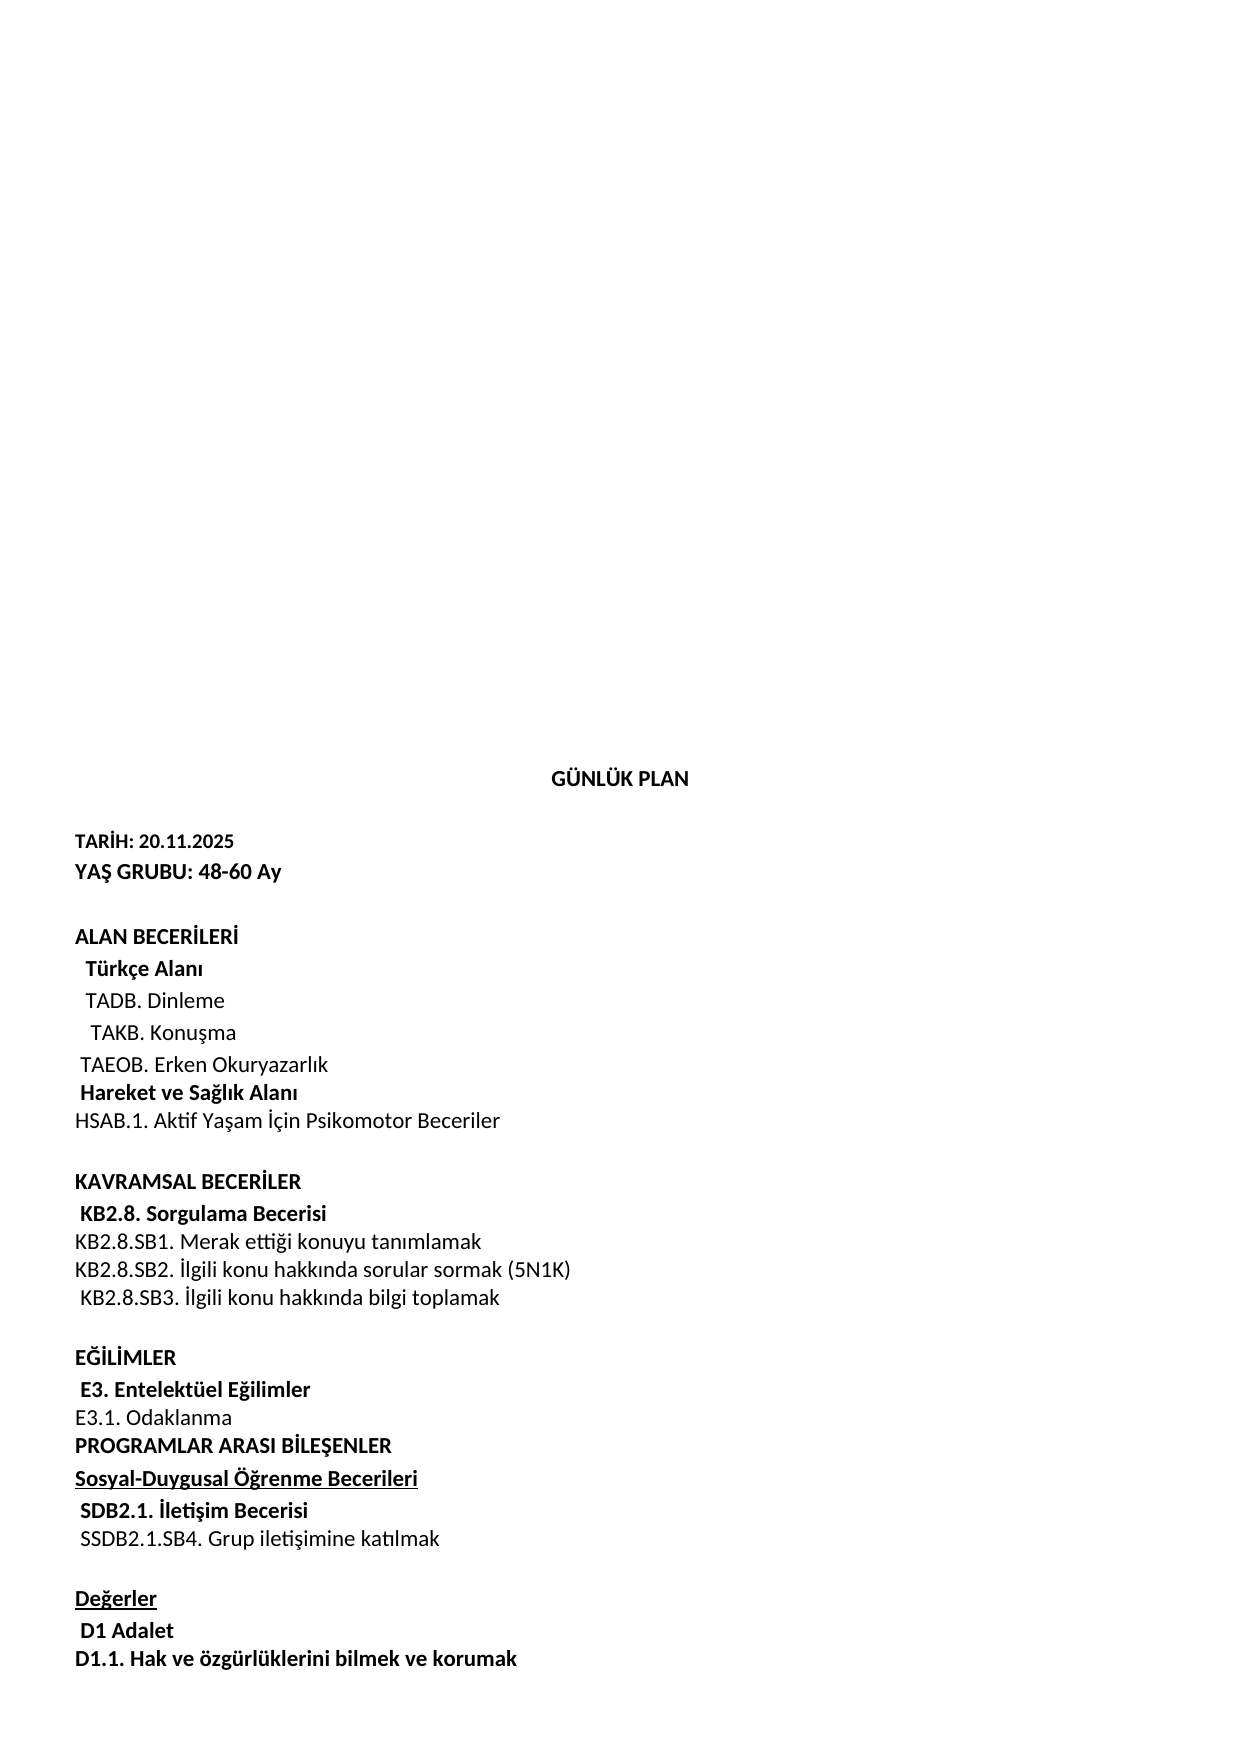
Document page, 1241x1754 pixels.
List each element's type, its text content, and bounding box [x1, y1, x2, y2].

text SSDB2.1.SB4. Grup iletişimine katılmak [75, 1524, 1165, 1552]
text KB2.8.SB3. İlgili konu hakkında bilgi toplamak [75, 1283, 1165, 1311]
text KB2.8.SB1. Merak ettiği konuyu tanımlamak [75, 1227, 1165, 1255]
text E3.1. Odaklanma [75, 1403, 1165, 1431]
text KB2.8.SB2. İlgili konu hakkında sorular sormak (5N1K) [75, 1255, 1165, 1283]
text D1 Adalet [75, 1616, 1165, 1644]
text GÜNLÜK PLAN [75, 764, 1165, 792]
text Türkçe Alanı [75, 954, 1165, 982]
text ALAN BECERİLERİ [75, 922, 1165, 950]
text TARİH: 20.11.2025 [75, 828, 1165, 854]
text KB2.8. Sorgulama Becerisi [75, 1199, 1165, 1227]
text TADB. Dinleme [75, 986, 1165, 1014]
text HSAB.1. Aktif Yaşam İçin Psikomotor Beceriler [75, 1107, 1165, 1134]
text TAEOB. Erken Okuryazarlık [75, 1051, 1165, 1078]
text E3. Entelektüel Eğilimler [75, 1375, 1165, 1403]
text Hareket ve Sağlık Alanı [75, 1078, 1165, 1107]
text Değerler [75, 1584, 1165, 1612]
text TAKB. Konuşma [75, 1018, 1165, 1046]
text KAVRAMSAL BECERİLER [75, 1167, 1165, 1195]
text SDB2.1. İletişim Becerisi [75, 1496, 1165, 1524]
text YAŞ GRUBU: 48-60 Ay [75, 857, 1165, 885]
text Sosyal-Duygusal Öğrenme Becerileri [75, 1464, 1165, 1492]
text D1.1. Hak ve özgürlüklerini bilmek ve korumak [75, 1644, 1165, 1672]
text EĞİLİMLER [75, 1343, 1165, 1371]
text PROGRAMLAR ARASI BİLEŞENLER [75, 1431, 1165, 1459]
